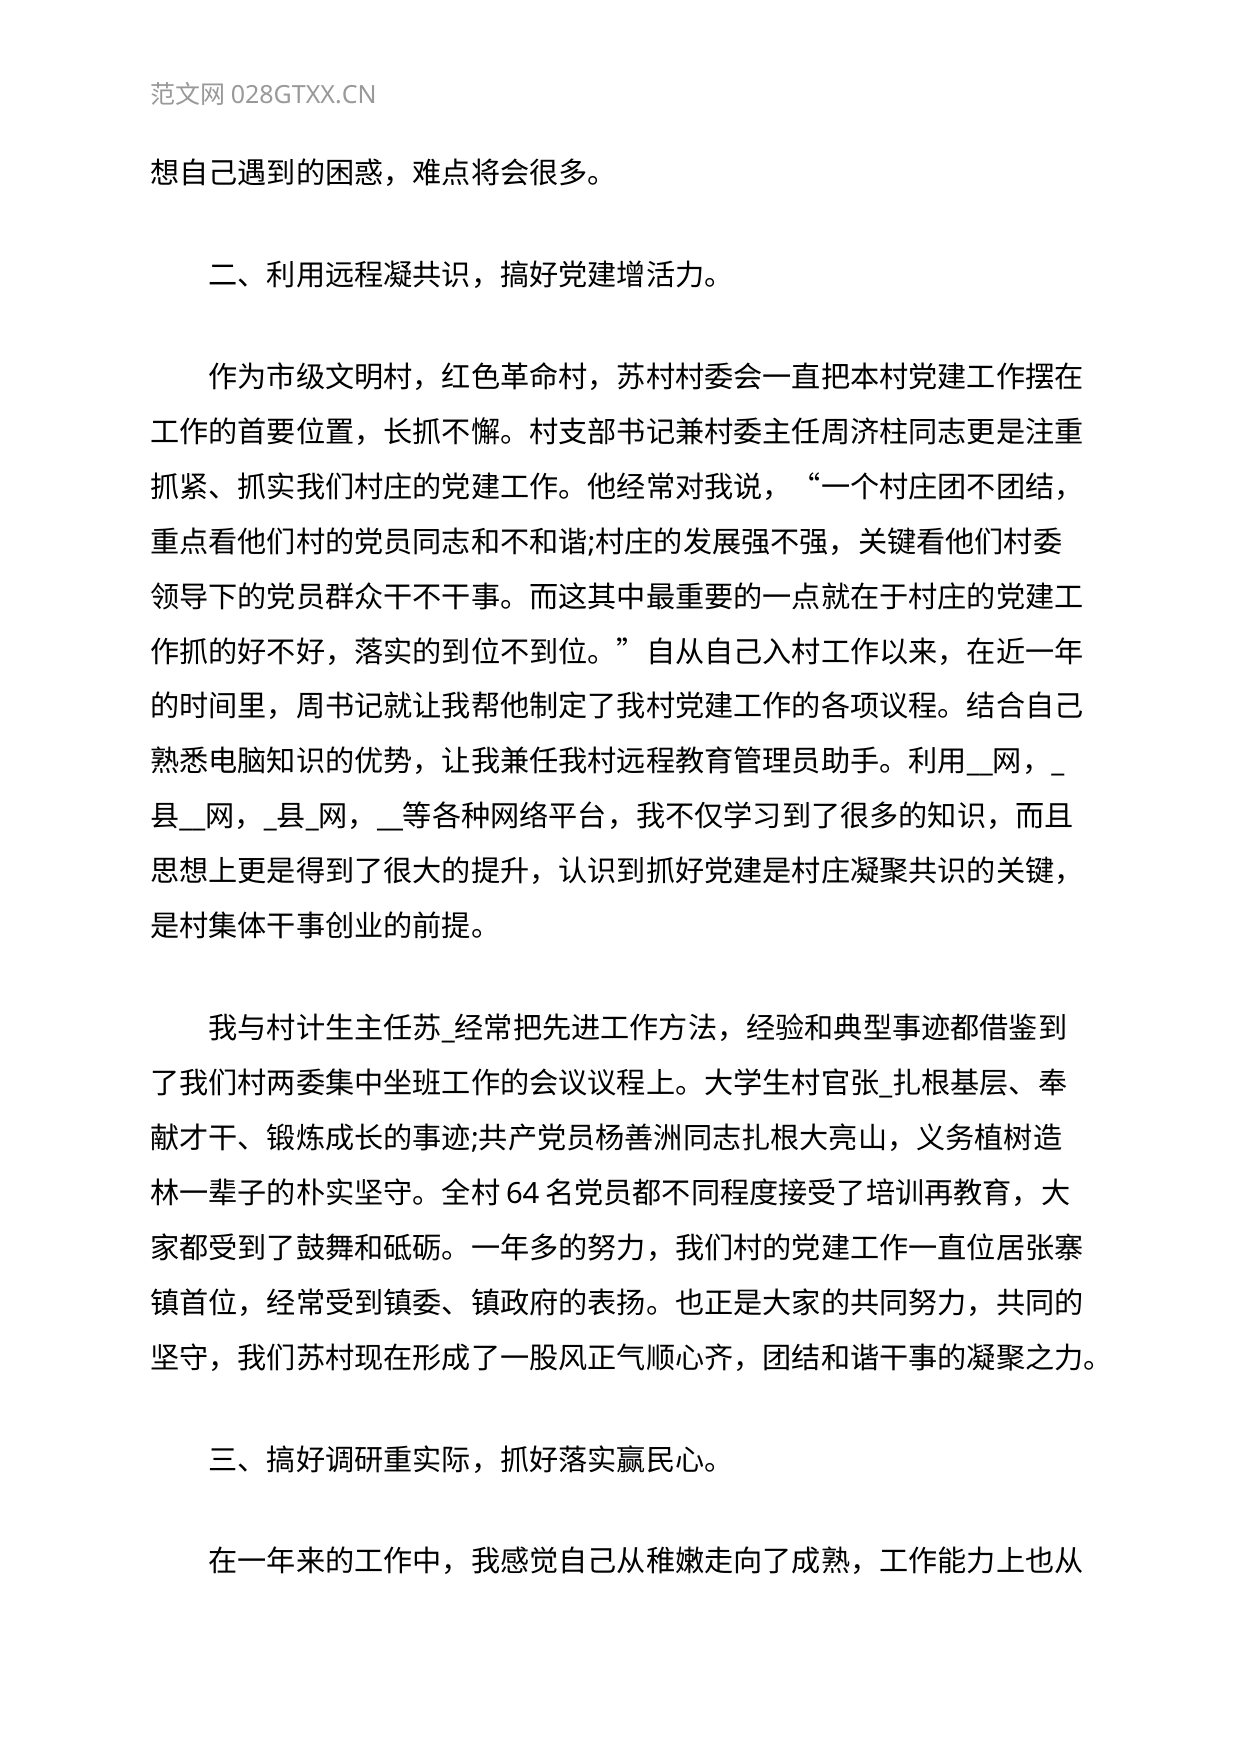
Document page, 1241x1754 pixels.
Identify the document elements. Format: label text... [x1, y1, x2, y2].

text 三、搞好调研重实际，抓好落实赢民心。 [150, 1436, 1090, 1478]
text 我与村计生主任苏_经常把先进工作方法，经验和典型事迹都借鉴到了我们村两委集中坐班工作的会议议程上。大学生村官张_扎根基层、奉献才干、锻炼成长的事迹;共产党员杨善洲同志扎根大亮山，义务植树造林一辈子的朴实坚守。全村64名党员都不同程度接受了培训再教育，大家都受到了鼓舞和砥砺。一年多的努力，我们村的党建工作一直位居张寨镇首位，经常受到镇委、镇政府的表扬。也正是大家的共同努力，共同的坚守，我们苏村现在形成了一股风正气顺心齐，团结和谐干事的凝聚之力。 [150, 1004, 1090, 1377]
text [150, 1538, 1090, 1580]
text 二、利用远程凝共识，搞好党建增活力。 [150, 252, 1090, 294]
text 作为市级文明村，红色革命村，苏村村委会一直把本村党建工作摆在工作的首要位置，长抓不懈。村支部书记兼村委主任周济柱同志更是注重抓紧、抓实我们村庄的党建工作。他经常对我说，“一个村庄团不团结，重点看他们村的党员同志和不和谐;村庄的发展强不强，关键看他们村委领导下的党员群众干不干事。而这其中最重要的一点就在于村庄的党建工作抓的好不好，落实的到位不到位。”自从自己入村工作以来，在近一年的时间里，周书记就让我帮他制定了我村党建工作的各项议程。结合自己熟悉电脑知识的优势，让我兼任我村远程教育管理员助手。利用__网，_县__网，_县_网，__等各种网络平台，我不仅学习到了很多的知识，而且思想上更是得到了很大的提升，认识到抓好党建是村庄凝聚共识的关键，是村集体干事创业的前提。 [150, 353, 1090, 945]
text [150, 150, 1090, 192]
